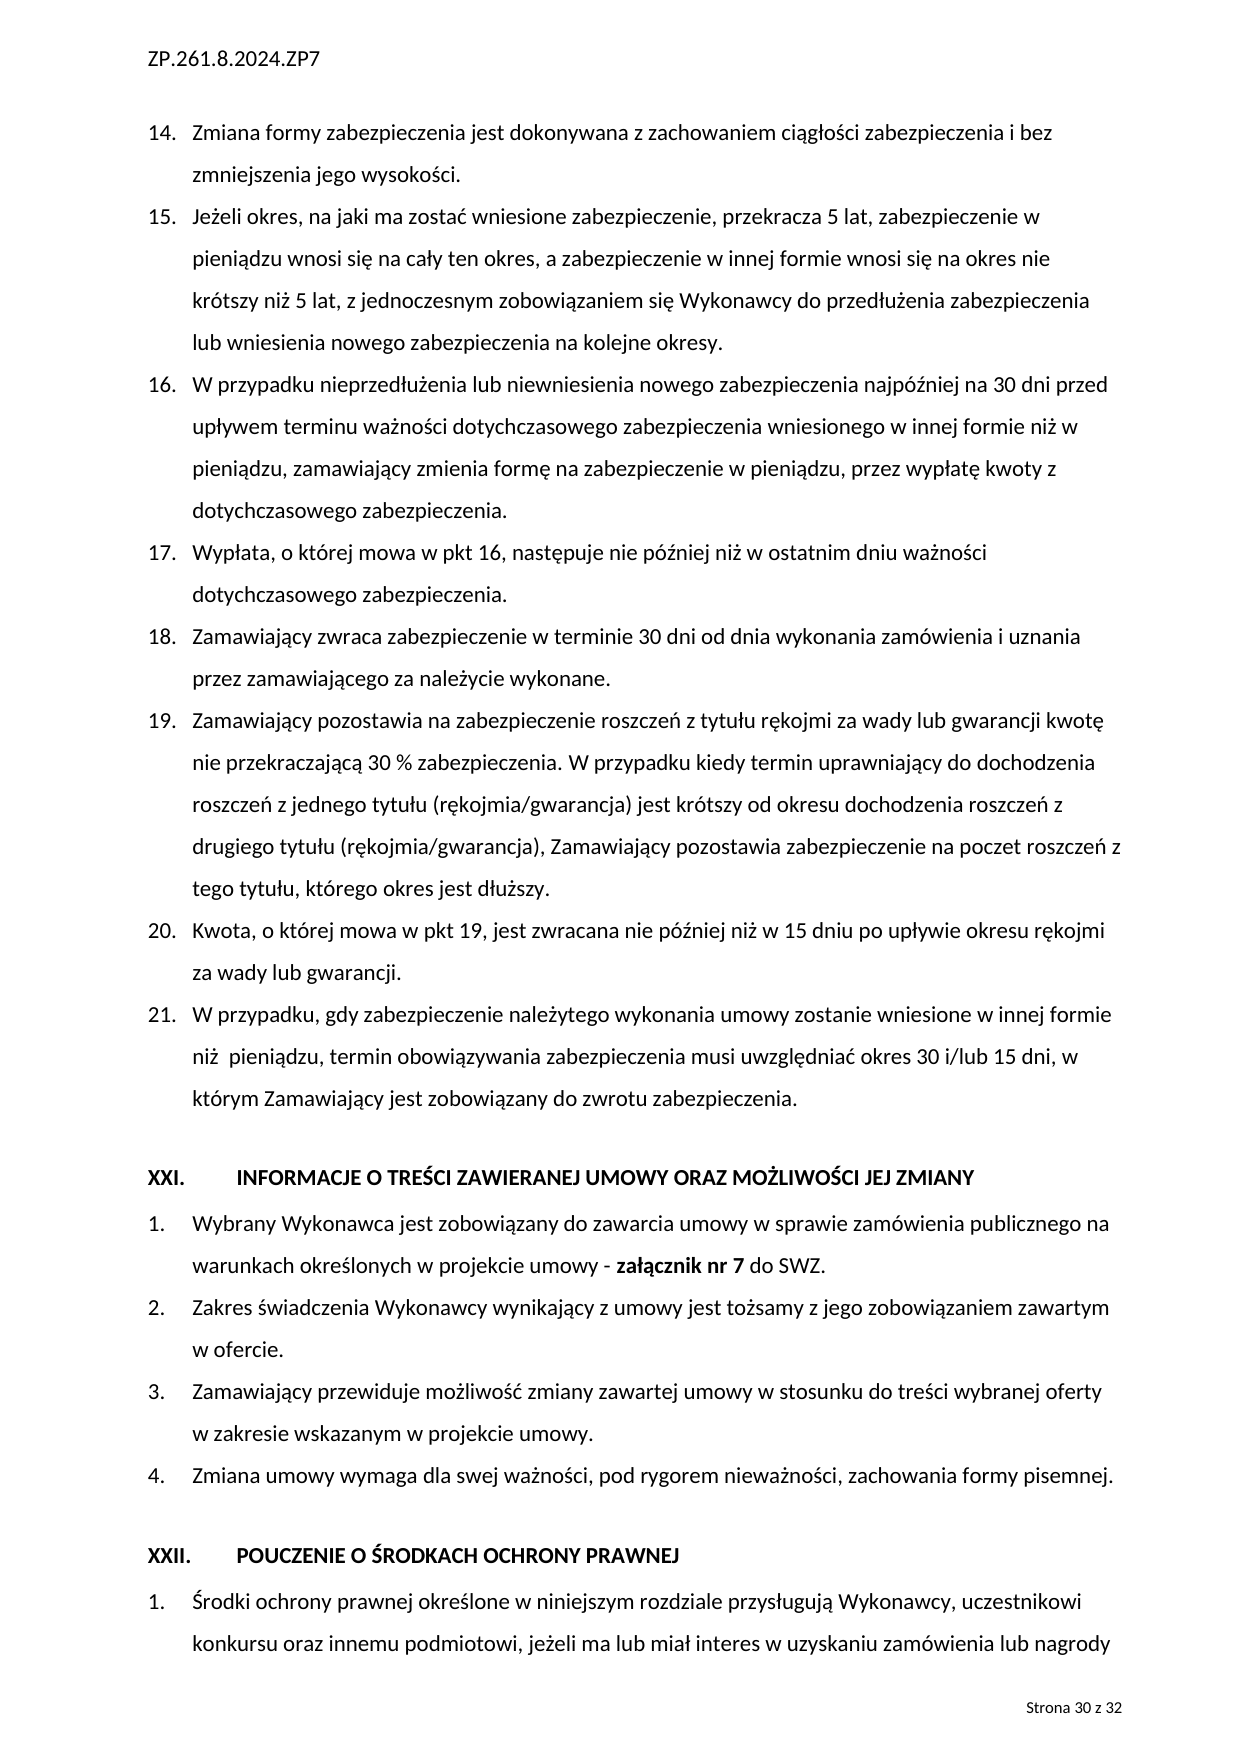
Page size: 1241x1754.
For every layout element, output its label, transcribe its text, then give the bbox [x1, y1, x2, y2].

list Zakres świadczenia Wykonawcy wynikający z umowy jest tożsamy z jego zobowiązaniem zawartym w ofercie. [148, 1293, 1122, 1363]
list Zamawiający zwraca zabezpieczenie w terminie 30 dni od dnia wykonania zamówienia i uznania przez zamawiającego za należycie wykonane. [148, 622, 1122, 692]
list Zmiana formy zabezpieczenia jest dokonywana z zachowaniem ciągłości zabezpieczenia i bez zmniejszenia jego wysokości. [148, 118, 1122, 188]
list Wypłata, o której mowa w pkt 16, następuje nie później niż w ostatnim dniu ważności dotychczasowego zabezpieczenia. [148, 538, 1122, 608]
text XXII. POUCZENIE O ŚRODKACH OCHRONY PRAWNEJ [148, 1541, 1122, 1569]
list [148, 1587, 1122, 1657]
text XXI. INFORMACJE O TREŚCI ZAWIERANEJ UMOWY ORAZ MOŻLIWOŚCI JEJ ZMIANY [148, 1163, 1122, 1191]
list Zamawiający przewiduje możliwość zmiany zawartej umowy w stosunku do treści wybranej oferty w zakresie wskazanym w projekcie umowy. [148, 1377, 1122, 1447]
list Jeżeli okres, na jaki ma zostać wniesione zabezpieczenie, przekracza 5 lat, zabezpieczenie w pieniądzu wnosi się na cały ten okres, a zabezpieczenie w innej formie wnosi się na okres nie krótszy niż 5 lat, z jednoczesnym zobowiązaniem się Wykonawcy do przedłużenia zabezpieczenia lub wniesienia nowego zabezpieczenia na kolejne okresy. [148, 202, 1122, 356]
list Wybrany Wykonawca jest zobowiązany do zawarcia umowy w sprawie zamówienia publicznego na warunkach określonych w projekcie umowy - załącznik nr 7 do SWZ. [148, 1209, 1122, 1279]
list W przypadku nieprzedłużenia lub niewniesienia nowego zabezpieczenia najpóźniej na 30 dni przed upływem terminu ważności dotychczasowego zabezpieczenia wniesionego w innej formie niż w pieniądzu, zamawiający zmienia formę na zabezpieczenie w pieniądzu, przez wypłatę kwoty z dotychczasowego zabezpieczenia. [148, 370, 1122, 524]
list Zmiana umowy wymaga dla swej ważności, pod rygorem nieważności, zachowania formy pisemnej. [148, 1461, 1122, 1489]
list W przypadku, gdy zabezpieczenie należytego wykonania umowy zostanie wniesione w innej formie niż pieniądzu, termin obowiązywania zabezpieczenia musi uwzględniać okres 30 i/lub 15 dni, w którym Zamawiający jest zobowiązany do zwrotu zabezpieczenia. [148, 1000, 1122, 1112]
list Zamawiający pozostawia na zabezpieczenie roszczeń z tytułu rękojmi za wady lub gwarancji kwotę nie przekraczającą 30 % zabezpieczenia. W przypadku kiedy termin uprawniający do dochodzenia roszczeń z jednego tytułu (rękojmia/gwarancja) jest krótszy od okresu dochodzenia roszczeń z drugiego tytułu (rękojmia/gwarancja), Zamawiający pozostawia zabezpieczenie na poczet roszczeń z tego tytułu, którego okres jest dłuższy. [148, 706, 1122, 902]
list Kwota, o której mowa w pkt 19, jest zwracana nie później niż w 15 dniu po upływie okresu rękojmi za wady lub gwarancji. [148, 916, 1122, 986]
